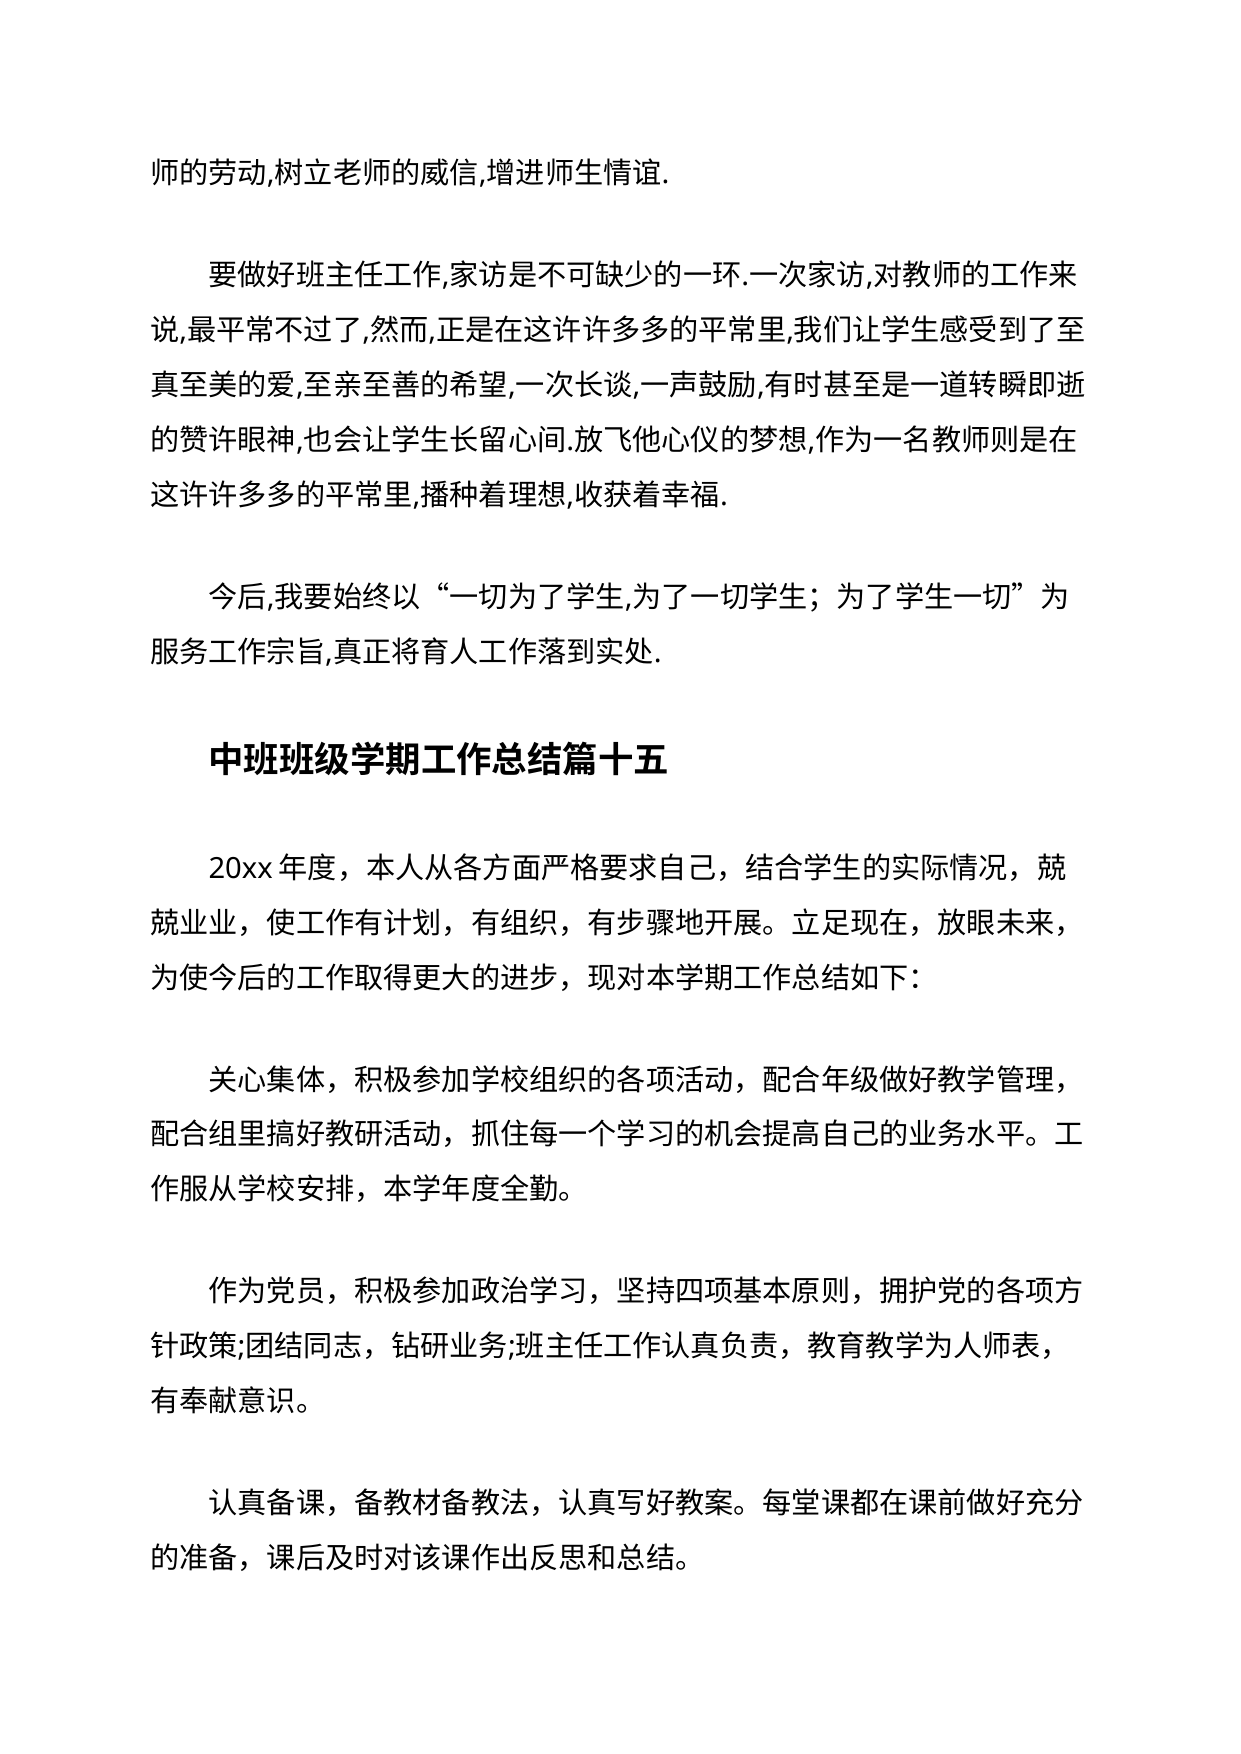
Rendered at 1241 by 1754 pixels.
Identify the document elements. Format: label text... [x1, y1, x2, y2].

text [150, 150, 1090, 192]
text 今后,我要始终以“一切为了学生,为了一切学生；为了学生一切”为服务工作宗旨,真正将育人工作落到实处. [150, 574, 1090, 671]
text 关心集体，积极参加学校组织的各项活动，配合年级做好教学管理，配合组里搞好教研活动，抓住每一个学习的机会提高自己的业务水平。工作服从学校安排，本学年度全勤。 [150, 1056, 1090, 1208]
text 中班班级学期工作总结篇十五 [150, 731, 1090, 782]
text 20xx年度，本人从各方面严格要求自己，结合学生的实际情况，兢兢业业，使工作有计划，有组织，有步骤地开展。立足现在，放眼未来，为使今后的工作取得更大的进步，现对本学期工作总结如下： [150, 844, 1090, 997]
text 作为党员，积极参加政治学习，坚持四项基本原则，拥护党的各项方针政策;团结同志，钻研业务;班主任工作认真负责，教育教学为人师表，有奉献意识。 [150, 1268, 1090, 1420]
text 要做好班主任工作,家访是不可缺少的一环.一次家访,对教师的工作来说,最平常不过了,然而,正是在这许许多多的平常里,我们让学生感受到了至真至美的爱,至亲至善的希望,一次长谈,一声鼓励,有时甚至是一道转瞬即逝的赞许眼神,也会让学生长留心间.放飞他心仪的梦想,作为一名教师则是在这许许多多的平常里,播种着理想,收获着幸福. [150, 252, 1090, 514]
text 认真备课，备教材备教法，认真写好教案。每堂课都在课前做好充分的准备，课后及时对该课作出反思和总结。 [150, 1479, 1090, 1576]
